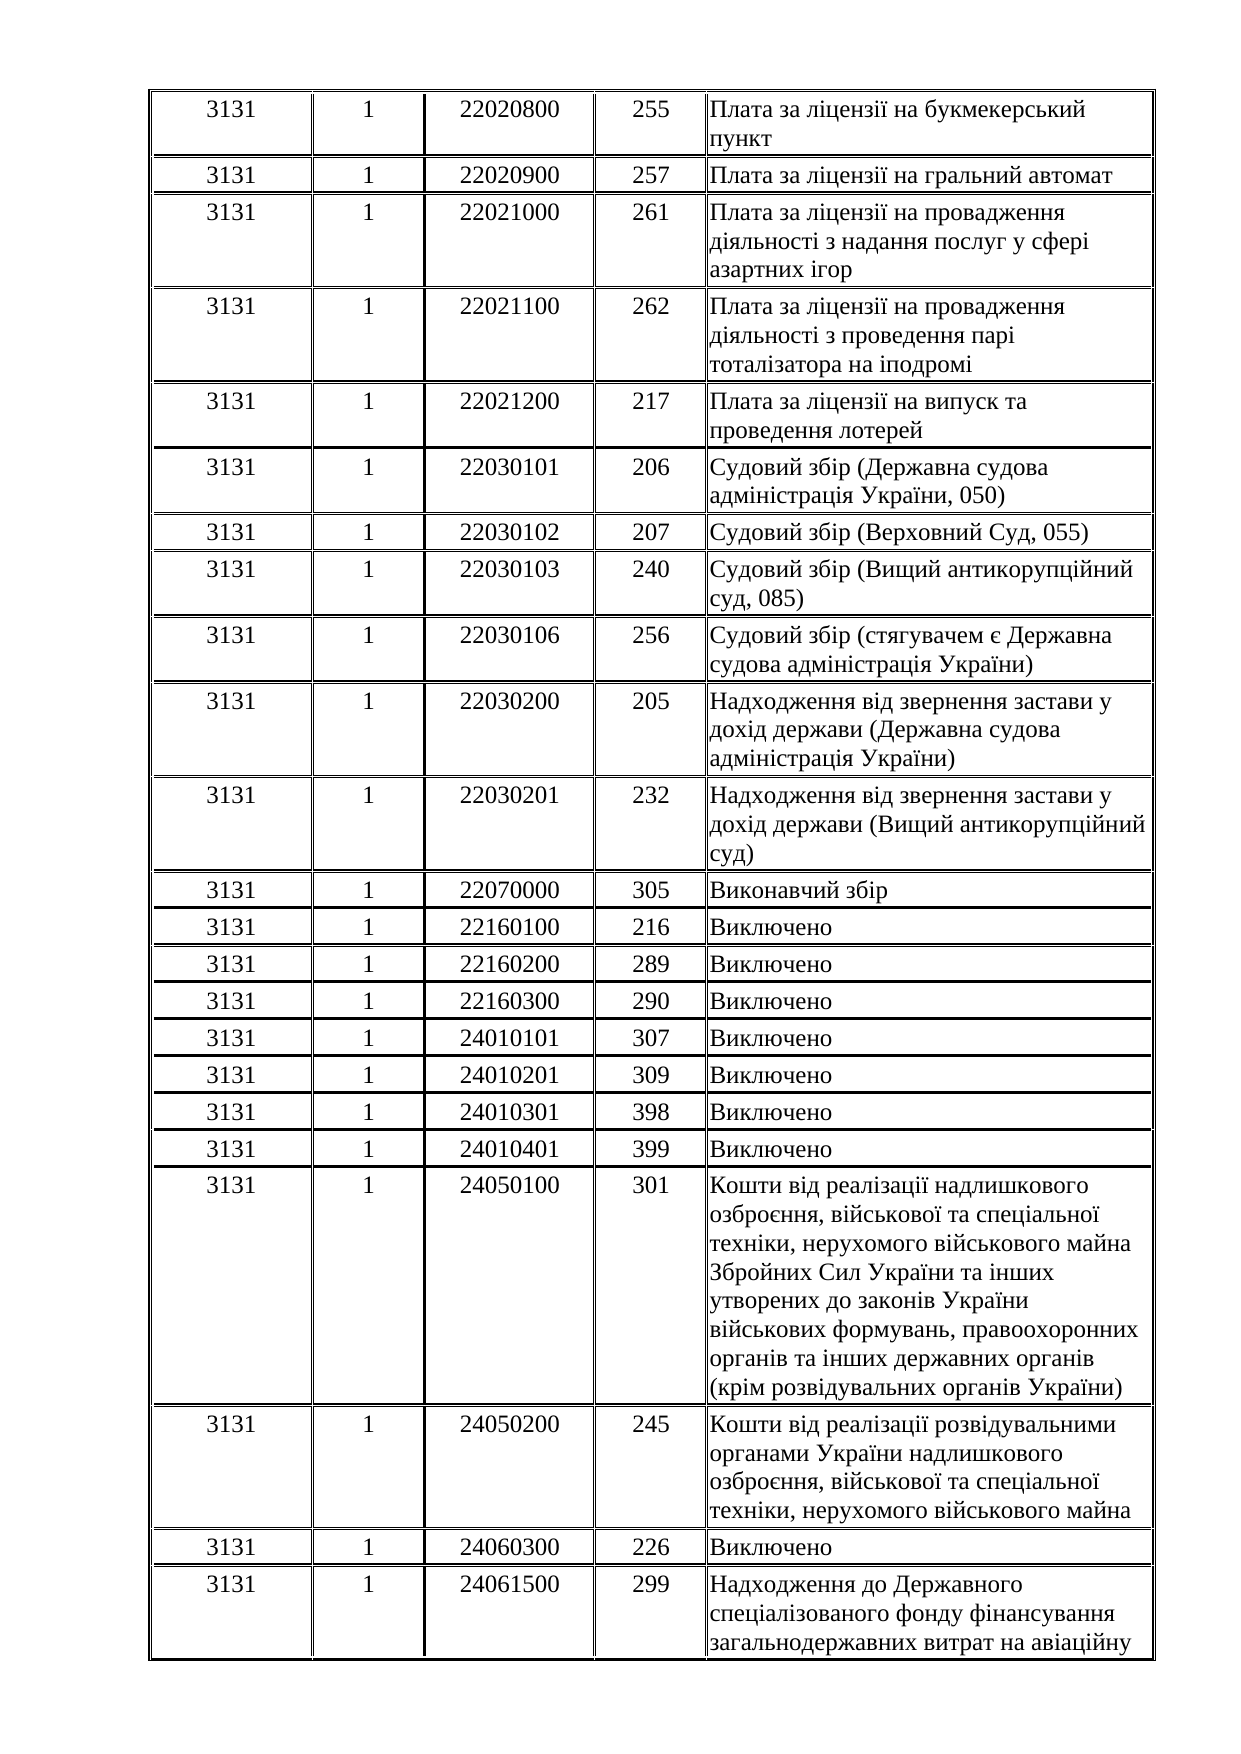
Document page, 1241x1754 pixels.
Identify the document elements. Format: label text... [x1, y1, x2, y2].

table_cell 3131 [150, 512, 312, 549]
table_cell Плата за ліцензії на випуск та проведення лотерей [708, 380, 1153, 446]
table_cell Виключено [708, 943, 1153, 980]
table_cell 3131 [152, 775, 311, 869]
table_cell 3131 [152, 1165, 311, 1403]
table_cell 22021100 [426, 289, 593, 380]
table_cell 24010101 [426, 1020, 593, 1054]
table_cell 399 [596, 1131, 705, 1165]
table_cell 3131 [152, 1091, 311, 1128]
table_cell 3131 [152, 92, 312, 154]
table_cell 1 [314, 909, 423, 943]
table_cell 1 [314, 1131, 423, 1165]
table_cell 24060300 [426, 1530, 593, 1563]
table_cell 1 [313, 92, 424, 154]
table_cell 232 [596, 778, 705, 869]
table_cell 301 [596, 1168, 705, 1403]
table_cell 1 [314, 158, 423, 191]
table_cell 22020800 [424, 92, 595, 154]
table_cell 1 [314, 289, 423, 380]
table_cell Плата за ліцензії на провадження діяльності з проведення парі тоталізатора на іподромі [707, 286, 1154, 380]
table_cell 3131 [152, 191, 311, 286]
table_cell 1 [314, 1057, 423, 1091]
table_cell 3131 [152, 380, 311, 446]
table_cell 261 [596, 195, 705, 286]
table_cell 3131 [152, 943, 311, 980]
table_cell 1 [314, 873, 423, 906]
table_cell Виключено [708, 906, 1152, 943]
table_cell 3131 [152, 1054, 311, 1091]
table_cell 22160100 [426, 909, 593, 943]
table_cell 3131 [152, 1526, 311, 1563]
table_cell 22070000 [426, 873, 593, 906]
table_cell 3131 [150, 286, 312, 380]
table_cell 3131 [152, 154, 311, 191]
table_cell 22030201 [426, 778, 593, 869]
table_cell 22160200 [426, 947, 593, 980]
table_cell 3131 [152, 869, 311, 906]
table_cell Надходження від звернення застави у дохід держави (Вищий антикорупційний суд) [708, 775, 1153, 869]
table_cell 262 [596, 289, 705, 380]
table_cell 205 [596, 684, 705, 774]
table_cell 24010401 [426, 1131, 593, 1165]
table_cell 216 [596, 909, 705, 943]
table_cell 3131 [152, 906, 311, 943]
table_cell 3131 [152, 1403, 311, 1526]
table_cell 24061500 [424, 1567, 595, 1658]
table_cell 1 [314, 552, 423, 614]
table_cell 22021200 [426, 384, 593, 446]
table_cell Кошти від реалізації розвідувальними органами України надлишкового озброєння, військової та спеціальної техніки, нерухомого військового майна [708, 1403, 1153, 1526]
table_cell 217 [596, 384, 705, 446]
table_cell 22030101 [426, 449, 593, 512]
table_cell 257 [596, 158, 705, 191]
table_cell 3131 [152, 1017, 311, 1054]
table_cell 22160300 [426, 983, 593, 1017]
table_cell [707, 1563, 1153, 1658]
table_cell 1 [314, 384, 423, 446]
table_cell 307 [596, 1020, 705, 1054]
table_cell 299 [595, 1567, 707, 1658]
table_cell Судовий збір (стягувачем є Державна судова адміністрація України) [708, 614, 1153, 680]
table_cell 398 [596, 1094, 705, 1128]
table_cell 1 [314, 778, 423, 869]
table_cell Плата за ліцензії на гральний автомат [708, 154, 1153, 191]
table_cell 1 [314, 947, 423, 980]
table_cell 22030200 [426, 684, 593, 774]
table_cell 1 [314, 195, 423, 286]
table_cell 1 [314, 618, 423, 680]
table_cell Кошти від реалізації надлишкового озброєння, військової та спеціальної техніки, нерухомого військового майна Збройних Сил України та інших утворених до законів України військових формувань, правоохоронних органів та інших державних органів (крім розвідувальних органів України) [708, 1165, 1152, 1403]
table_cell 1 [314, 1407, 423, 1526]
table_cell Плата за ліцензії на провадження діяльності з надання послуг у сфері азартних ігор [708, 191, 1153, 286]
table_cell 22020900 [426, 158, 593, 191]
table_cell 24010201 [426, 1057, 593, 1091]
table_cell 1 [314, 1530, 423, 1563]
table_cell 206 [596, 449, 705, 512]
table_cell 3131 [150, 549, 312, 614]
table_cell Виключено [708, 1526, 1153, 1563]
table_cell Плата за ліцензії на букмекерський пункт [707, 92, 1152, 154]
table_cell Судовий збір (Вищий антикорупційний суд, 085) [707, 549, 1154, 614]
table_cell 24010301 [426, 1094, 593, 1128]
table_cell 245 [596, 1407, 705, 1526]
table_cell Виключено [708, 1128, 1154, 1165]
table_cell 3131 [150, 1128, 311, 1165]
table_cell 305 [596, 873, 705, 906]
table_cell Виконавчий збір [708, 869, 1153, 906]
table_cell Надходження від звернення застави у дохід держави (Державна судова адміністрація України) [708, 680, 1153, 774]
table_cell 3131 [152, 980, 311, 1017]
table_cell 256 [596, 618, 705, 680]
table_cell 3131 [152, 446, 311, 512]
table_cell 1 [314, 1020, 423, 1054]
table_cell 1 [314, 449, 423, 512]
table_cell 289 [596, 947, 705, 980]
table_cell 1 [314, 1094, 423, 1128]
table_cell 226 [596, 1530, 705, 1563]
table_cell 290 [596, 983, 705, 1017]
table_cell Виключено [708, 1017, 1152, 1054]
table_cell 22030106 [426, 618, 593, 680]
table_cell 24050200 [426, 1407, 593, 1526]
table_cell Виключено [708, 1054, 1152, 1091]
table_cell Виключено [708, 1091, 1152, 1128]
table_cell Судовий збір (Державна судова адміністрація України, 050) [708, 446, 1152, 512]
table_cell 240 [596, 552, 705, 614]
table_cell Виключено [708, 980, 1152, 1017]
table_cell 1 [314, 684, 423, 774]
table_cell 3131 [152, 1563, 312, 1658]
table_cell 1 [313, 1567, 424, 1658]
table_cell 255 [595, 92, 707, 154]
table_cell 22021000 [426, 195, 593, 286]
table_cell 3131 [152, 680, 311, 774]
table_cell 22030103 [426, 552, 593, 614]
table_cell 22030102 [426, 515, 593, 549]
table_cell 207 [596, 515, 705, 549]
table_cell 1 [314, 983, 423, 1017]
table_cell 3131 [152, 614, 311, 680]
table_cell 309 [596, 1057, 705, 1091]
table_cell 1 [314, 1168, 423, 1403]
table_cell Судовий збір (Верховний Суд, 055) [707, 512, 1154, 549]
table_cell 1 [314, 515, 423, 549]
table_cell 24050100 [426, 1168, 593, 1403]
